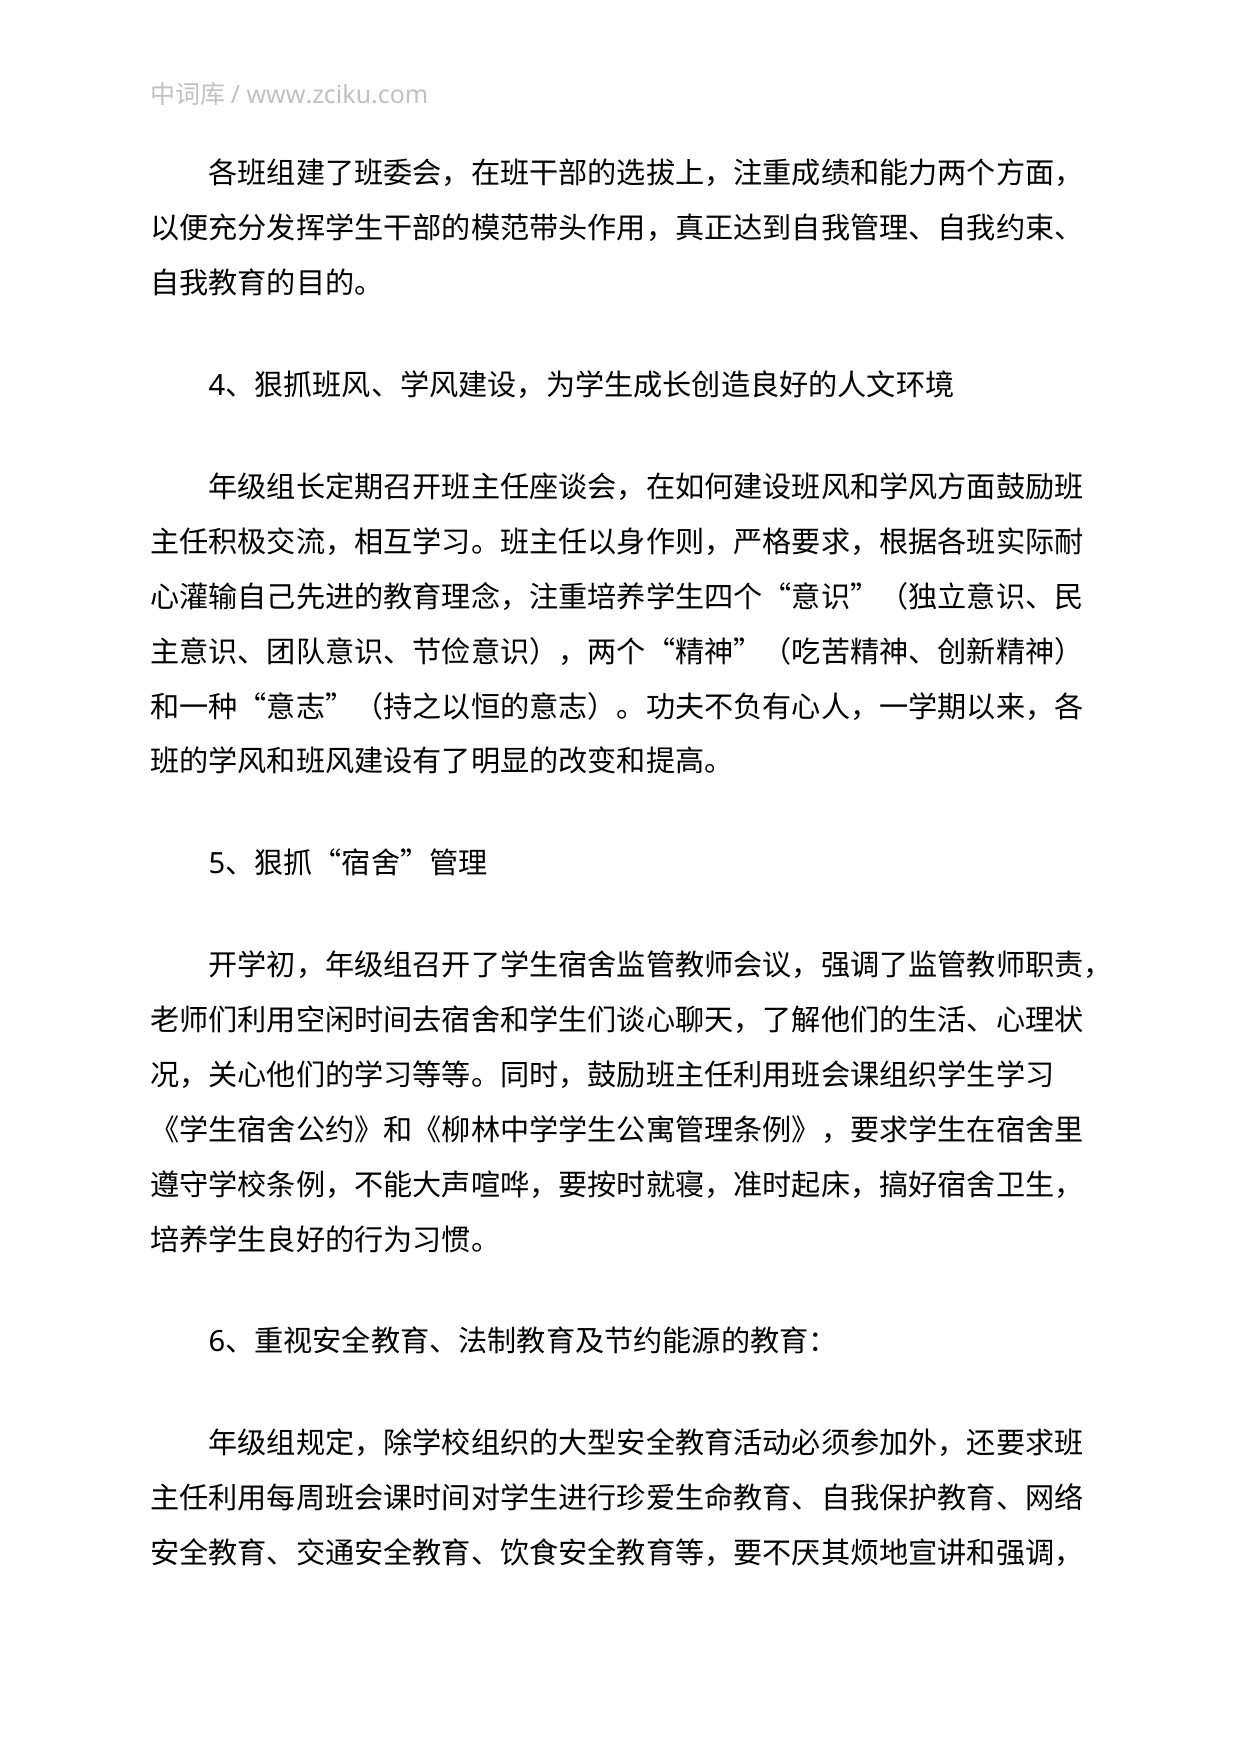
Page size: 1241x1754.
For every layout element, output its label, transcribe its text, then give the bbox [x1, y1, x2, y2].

text 5、狠抓“宿舍”管理 [150, 840, 1090, 882]
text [150, 1420, 1090, 1572]
text 各班组建了班委会，在班干部的选拔上，注重成绩和能力两个方面，以便充分发挥学生干部的模范带头作用，真正达到自我管理、自我约束、自我教育的目的。 [150, 150, 1090, 302]
text 4、狠抓班风、学风建设，为学生成长创造良好的人文环境 [150, 362, 1090, 404]
text 开学初，年级组召开了学生宿舍监管教师会议，强调了监管教师职责，老师们利用空闲时间去宿舍和学生们谈心聊天，了解他们的生活、心理状况，关心他们的学习等等。同时，鼓励班主任利用班会课组织学生学习《学生宿舍公约》和《柳林中学学生公寓管理条例》，要求学生在宿舍里遵守学校条例，不能大声喧哗，要按时就寝，准时起床，搞好宿舍卫生，培养学生良好的行为习惯。 [150, 942, 1090, 1258]
text 6、重视安全教育、法制教育及节约能源的教育： [150, 1318, 1090, 1360]
text 年级组长定期召开班主任座谈会，在如何建设班风和学风方面鼓励班主任积极交流，相互学习。班主任以身作则，严格要求，根据各班实际耐心灌输自己先进的教育理念，注重培养学生四个“意识”（独立意识、民主意识、团队意识、节俭意识），两个“精神”（吃苦精神、创新精神）和一种“意志”（持之以恒的意志）。功夫不负有心人，一学期以来，各班的学风和班风建设有了明显的改变和提高。 [150, 463, 1090, 780]
